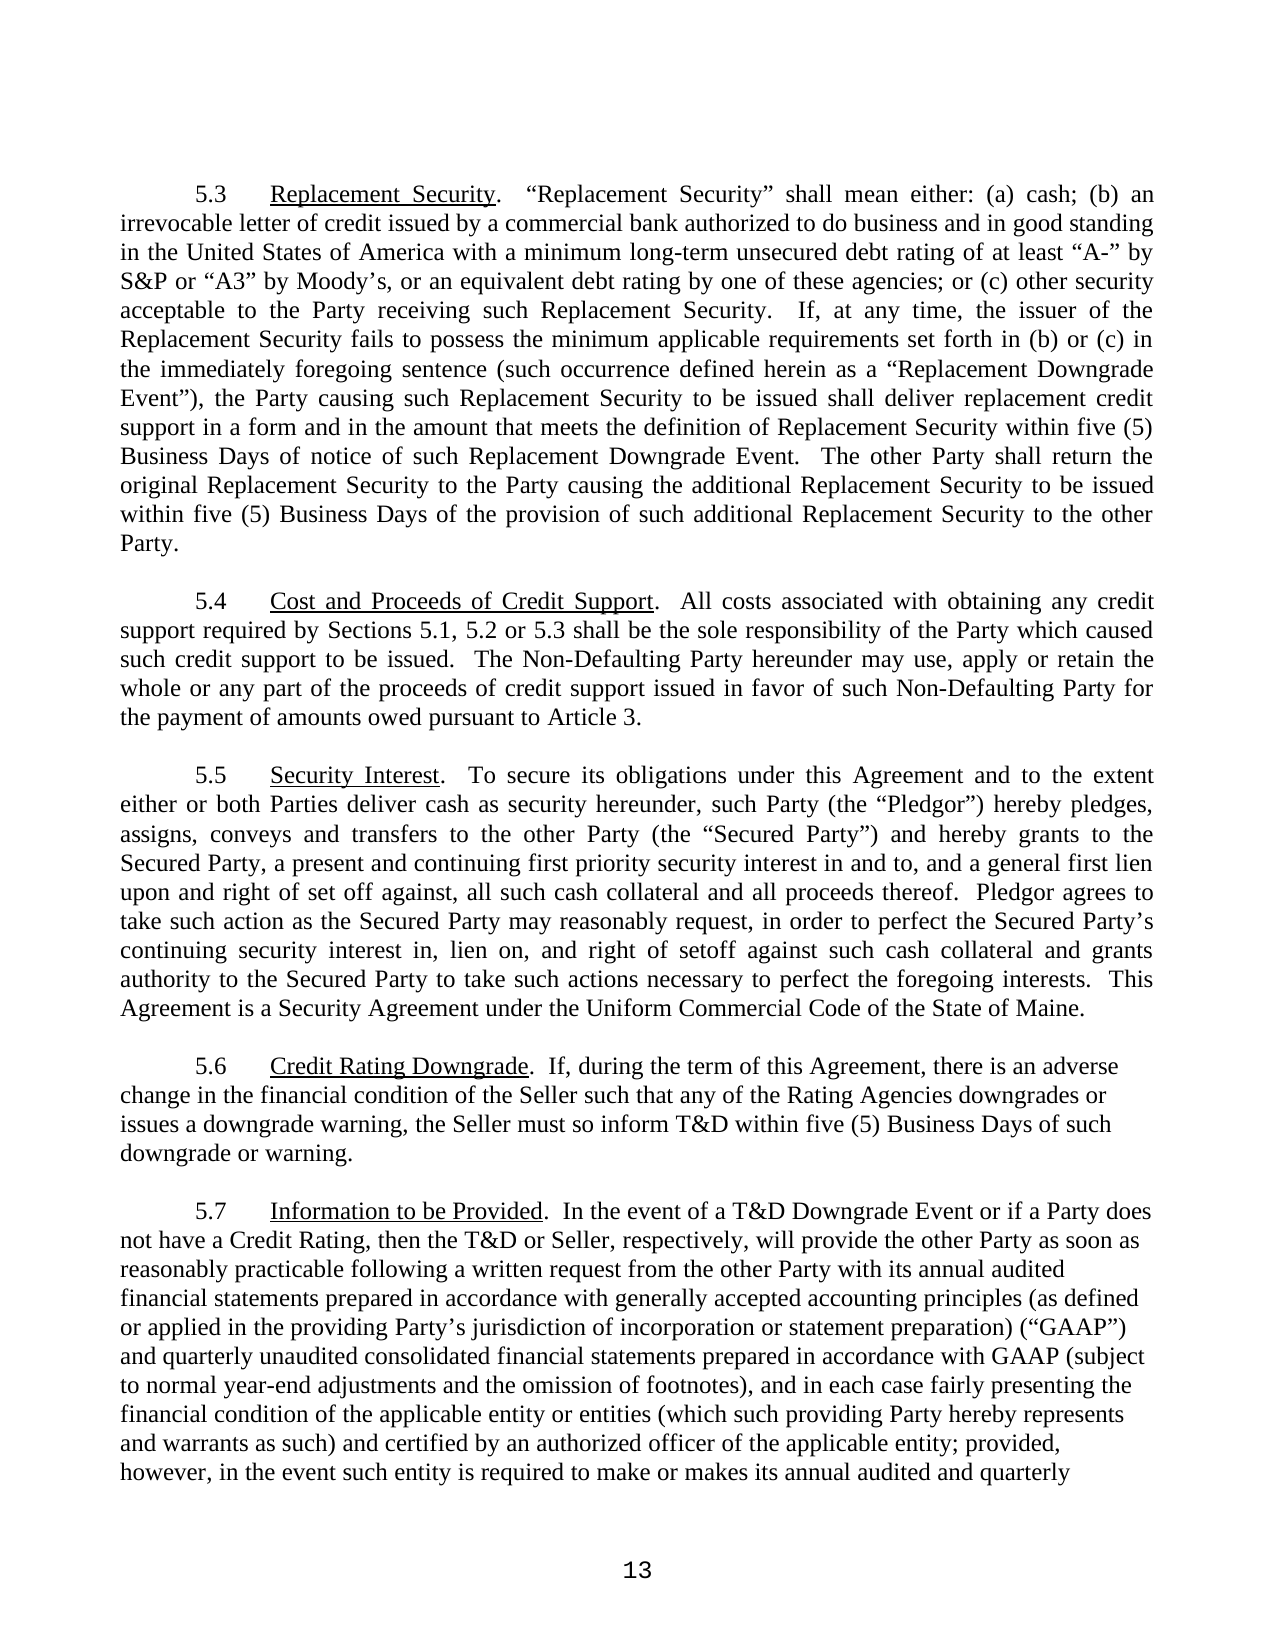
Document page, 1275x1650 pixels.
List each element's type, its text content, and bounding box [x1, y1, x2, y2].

text 5.3 Replacement Security. “Replacement Security” shall mean either: (a) cash; (b) an irrevocable letter of credit issued by a commercial bank authorized to do business and in good standing in the United States of America with a minimum long-term unsecured debt rating of at least “A-” by S&P or “A3” by Moody’s, or an equivalent debt rating by one of these agencies; or (c) other security acceptable to the Party receiving such Replacement Security. If, at any time, the issuer of the Replacement Security fails to possess the minimum applicable requirements set forth in (b) or (c) in the immediately foregoing sentence (such occurrence defined herein as a “Replacement Downgrade Event”), the Party causing such Replacement Security to be issued shall deliver replacement credit support in a form and in the amount that meets the definition of Replacement Security within five (5) Business Days of notice of such Replacement Downgrade Event. The other Party shall return the original Replacement Security to the Party causing the additional Replacement Security to be issued within five (5) Business Days of the provision of such additional Replacement Security to the other Party. [120, 179, 1155, 557]
text 5.4 Cost and Proceeds of Credit Support. All costs associated with obtaining any credit support required by Sections 5.1, 5.2 or 5.3 shall be the sole responsibility of the Party which caused such credit support to be issued. The Non-Defaulting Party hereunder may use, apply or retain the whole or any part of the proceeds of credit support issued in favor of such Non-Defaulting Party for the payment of amounts owed pursuant to Article 3. [120, 586, 1155, 731]
text 5.5 Security Interest. To secure its obligations under this Agreement and to the extent either or both Parties deliver cash as security hereunder, such Party (the “Pledgor”) hereby pledges, assigns, conveys and transfers to the other Party (the “Secured Party”) and hereby grants to the Secured Party, a present and continuing first priority security interest in and to, and a general first lien upon and right of set off against, all such cash collateral and all proceeds thereof. Pledgor agrees to take such action as the Secured Party may reasonably request, in order to perfect the Secured Party’s continuing security interest in, lien on, and right of setoff against such cash collateral and grants authority to the Secured Party to take such actions necessary to perfect the foregoing interests. This Agreement is a Security Agreement under the Uniform Commercial Code of the State of . [120, 760, 1155, 1022]
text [120, 1196, 1155, 1486]
text 5.6 Credit Rating Downgrade. If, during the term of this Agreement, there is an adverse change in the financial condition of the Seller such that any of the Rating Agencies downgrades or issues a downgrade warning, the Seller must so inform T&D within five (5) Business Days of such downgrade or warning. [120, 1051, 1155, 1167]
